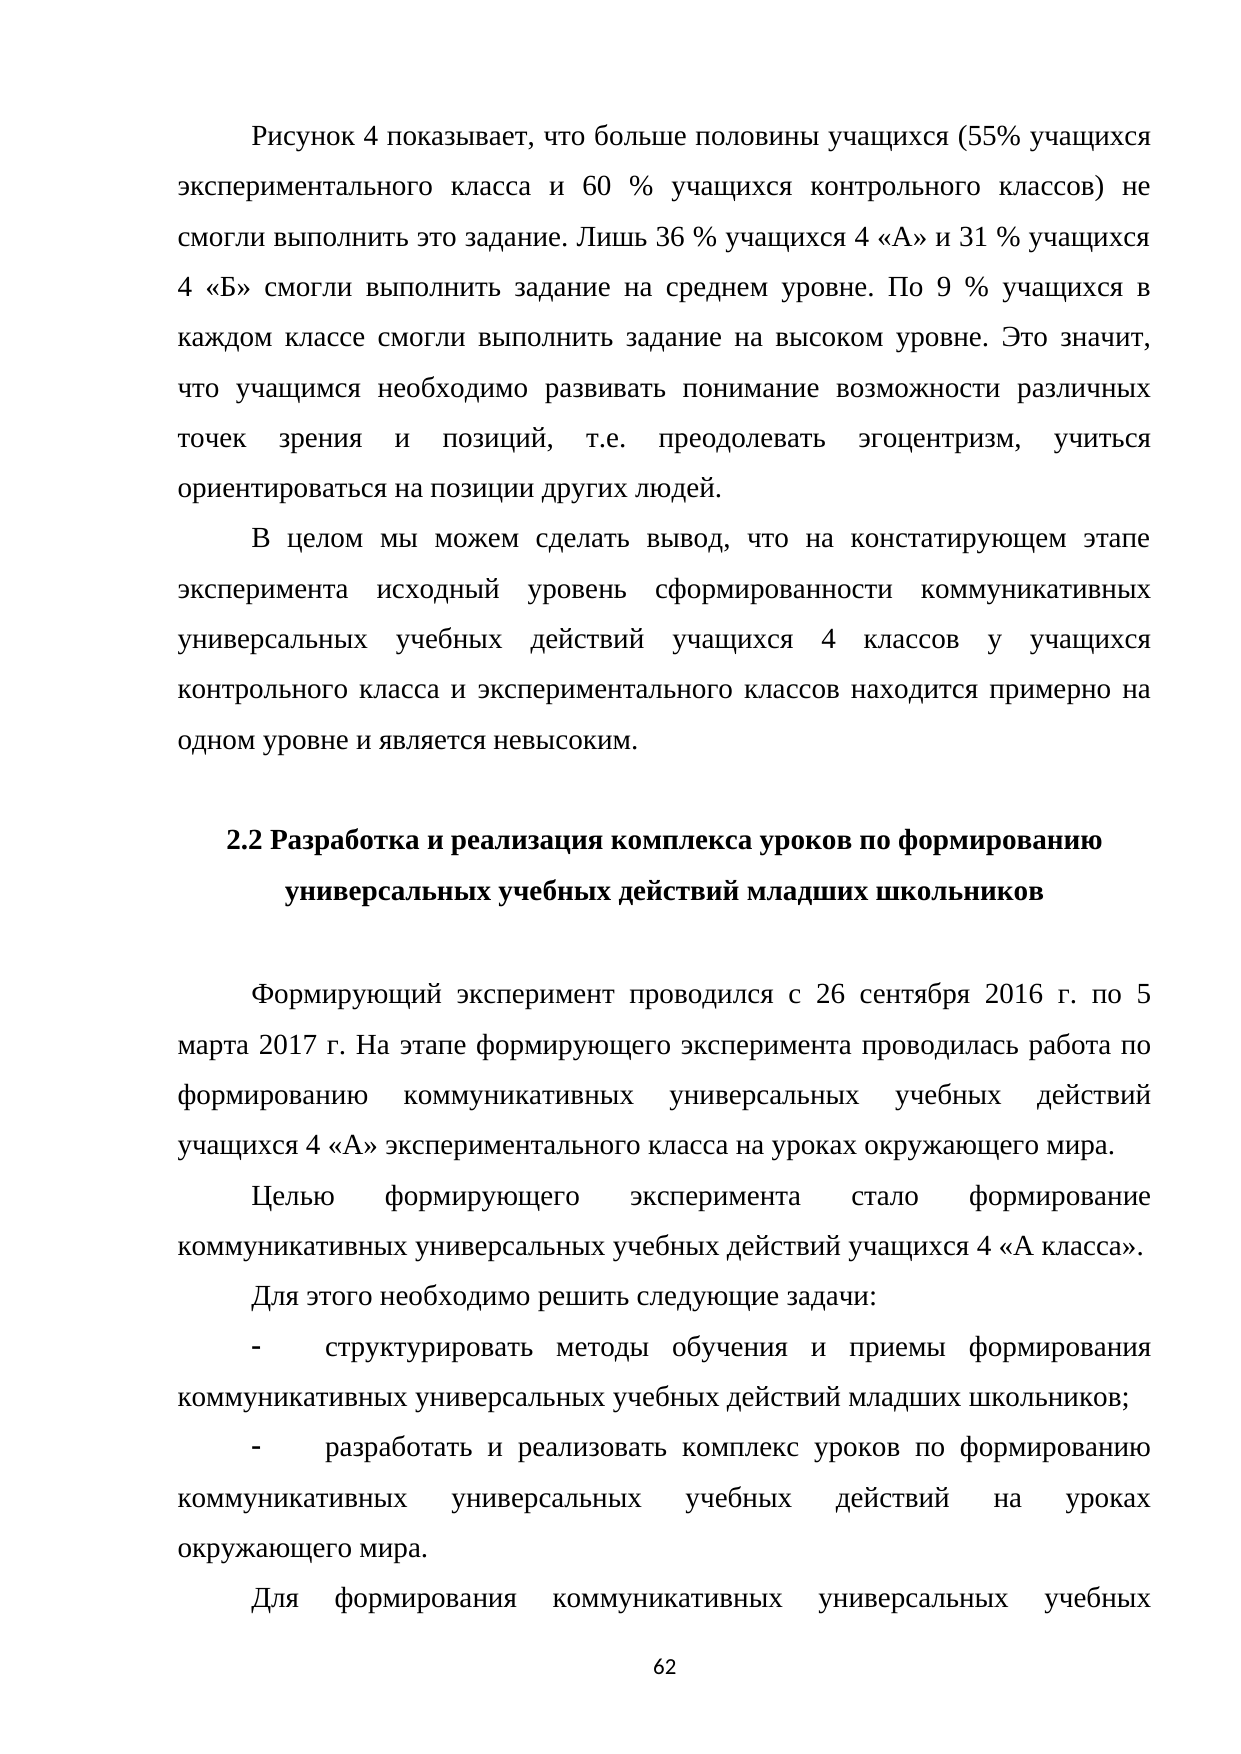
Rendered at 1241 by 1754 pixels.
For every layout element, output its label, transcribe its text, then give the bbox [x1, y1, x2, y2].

text Формирующий эксперимент проводился с 26 сентября 2016 г. по 5 марта 2017 г. На этапе формирующего эксперимента проводилась работа по формированию коммуникативных универсальных учебных действий учащихся 4 «А» экспериментального класса на уроках окружающего мира. [177, 977, 1152, 1161]
text Для этого необходимо решить следующие задачи: [177, 1278, 1152, 1312]
text Рисунок 4 показывает, что больше половины учащихся (55% учащихся экспериментального класса и 60 % учащихся контрольного классов) не смогли выполнить это задание. Лишь 36 % учащихся 4 «А» и 31 % учащихся 4 «Б» смогли выполнить задание на среднем уровне. По 9 % учащихся в каждом классе смогли выполнить задание на высоком уровне. Это значит, что учащимся необходимо развивать понимание возможности различных точек зрения и позиций, т.е. преодолевать эгоцентризм, учиться ориентироваться на позиции других людей. [177, 118, 1152, 504]
subtitle 2.2 Разработка и реализация комплекса уроков по формированию универсальных учебных действий младших школьников [177, 822, 1152, 906]
text В целом мы можем сделать вывод, что на констатирующем этапе эксперимента исходный уровень сформированности коммуникативных универсальных учебных действий учащихся 4 классов у учащихся контрольного класса и экспериментального классов находится примерно на одном уровне и является невысоким. [177, 521, 1152, 755]
text Целью формирующего эксперимента стало формирование коммуникативных универсальных учебных действий учащихся 4 «А класса». [177, 1178, 1152, 1262]
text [177, 1581, 1152, 1614]
text  структурировать методы обучения и приемы формирования коммуникативных универсальных учебных действий младших школьников; [177, 1329, 1152, 1413]
text  разработать и реализовать комплекс уроков по формированию коммуникативных универсальных учебных действий на уроках окружающего мира. [177, 1429, 1152, 1564]
